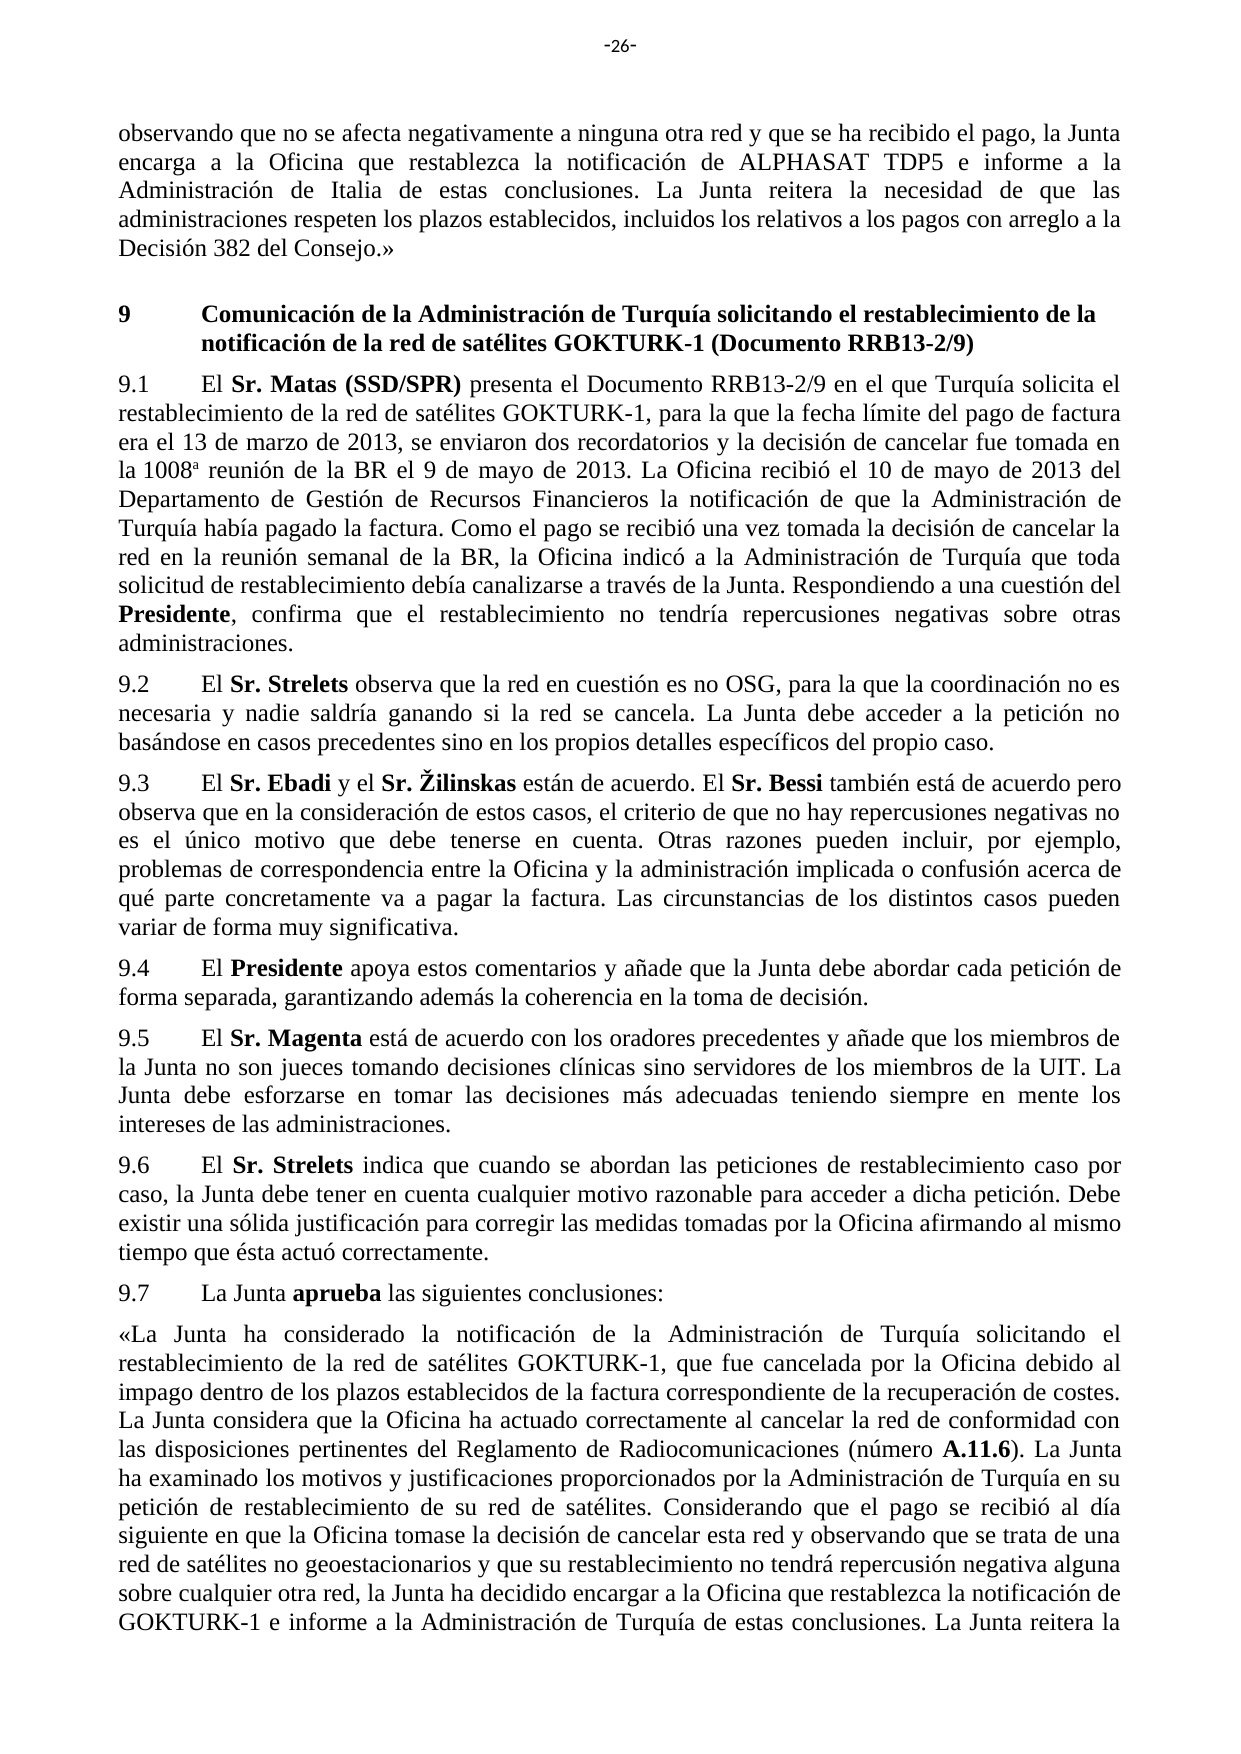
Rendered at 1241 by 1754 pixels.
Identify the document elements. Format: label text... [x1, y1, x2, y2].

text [118, 118, 1122, 262]
text 9.1 El Sr. Matas (SSD/SPR) presenta el Documento RRB13-2/9 en el que Turquía solicita el restablecimiento de la red de satélites GOKTURK-1, para la que la fecha límite del pago de factura era el 13 de marzo de 2013, se enviaron dos recordatorios y la decisión de cancelar fue tomada en la 1008a reunión de la BR el 9 de mayo de 2013. La Oficina recibió el 10 de mayo de 2013 del Departamento de Gestión de Recursos Financieros la notificación de que la Administración de Turquía había pagado la factura. Como el pago se recibió una vez tomada la decisión de cancelar la red en la reunión semanal de la BR, la Oficina indicó a la Administración de Turquía que toda solicitud de restablecimiento debía canalizarse a través de la Junta. Respondiendo a una cuestión del Presidente, confirma que el restablecimiento no tendría repercusiones negativas sobre otras administraciones. [118, 369, 1122, 657]
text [118, 1319, 1122, 1636]
text 9.3 El Sr. Ebadi y el Sr. Žilinskas están de acuerdo. El Sr. Bessi también está de acuerdo pero observa que en la consideración de estos casos, el criterio de que no hay repercusiones negativas no es el único motivo que debe tenerse en cuenta. Otras razones pueden incluir, por ejemplo, problemas de correspondencia entre la Oficina y la administración implicada o confusión acerca de qué parte concretamente va a pagar la factura. Las circunstancias de los distintos casos pueden variar de forma muy significativa. [118, 768, 1122, 941]
text 9.6 El Sr. Strelets indica que cuando se abordan las peticiones de restablecimiento caso por caso, la Junta debe tener en cuenta cualquier motivo razonable para acceder a dicha petición. Debe existir una sólida justificación para corregir las medidas tomadas por la Oficina afirmando al mismo tiempo que ésta actuó correctamente. [118, 1151, 1122, 1266]
text 9 Comunicación de la Administración de Turquía solicitando el restablecimiento de la notificación de la red de satélites GOKTURK-1 (Documento RRB13-2/9) [118, 299, 1122, 357]
text 9.4 El Presidente apoya estos comentarios y añade que la Junta debe abordar cada petición de forma separada, garantizando además la coherencia en la toma de decisión. [118, 953, 1122, 1011]
text 9.7 La Junta aprueba las siguientes conclusiones: [118, 1278, 1122, 1307]
text 9.2 El Sr. Strelets observa que la red en cuestión es no OSG, para la que la coordinación no es necesaria y nadie saldría ganando si la red se cancela. La Junta debe acceder a la petición no basándose en casos precedentes sino en los propios detalles específicos del propio caso. [118, 669, 1122, 756]
text 9.5 El Sr. Magenta está de acuerdo con los oradores precedentes y añade que los miembros de la Junta no son jueces tomando decisiones clínicas sino servidores de los miembros de la UIT. La Junta debe esforzarse en tomar las decisiones más adecuadas teniendo siempre en mente los intereses de las administraciones. [118, 1023, 1122, 1138]
